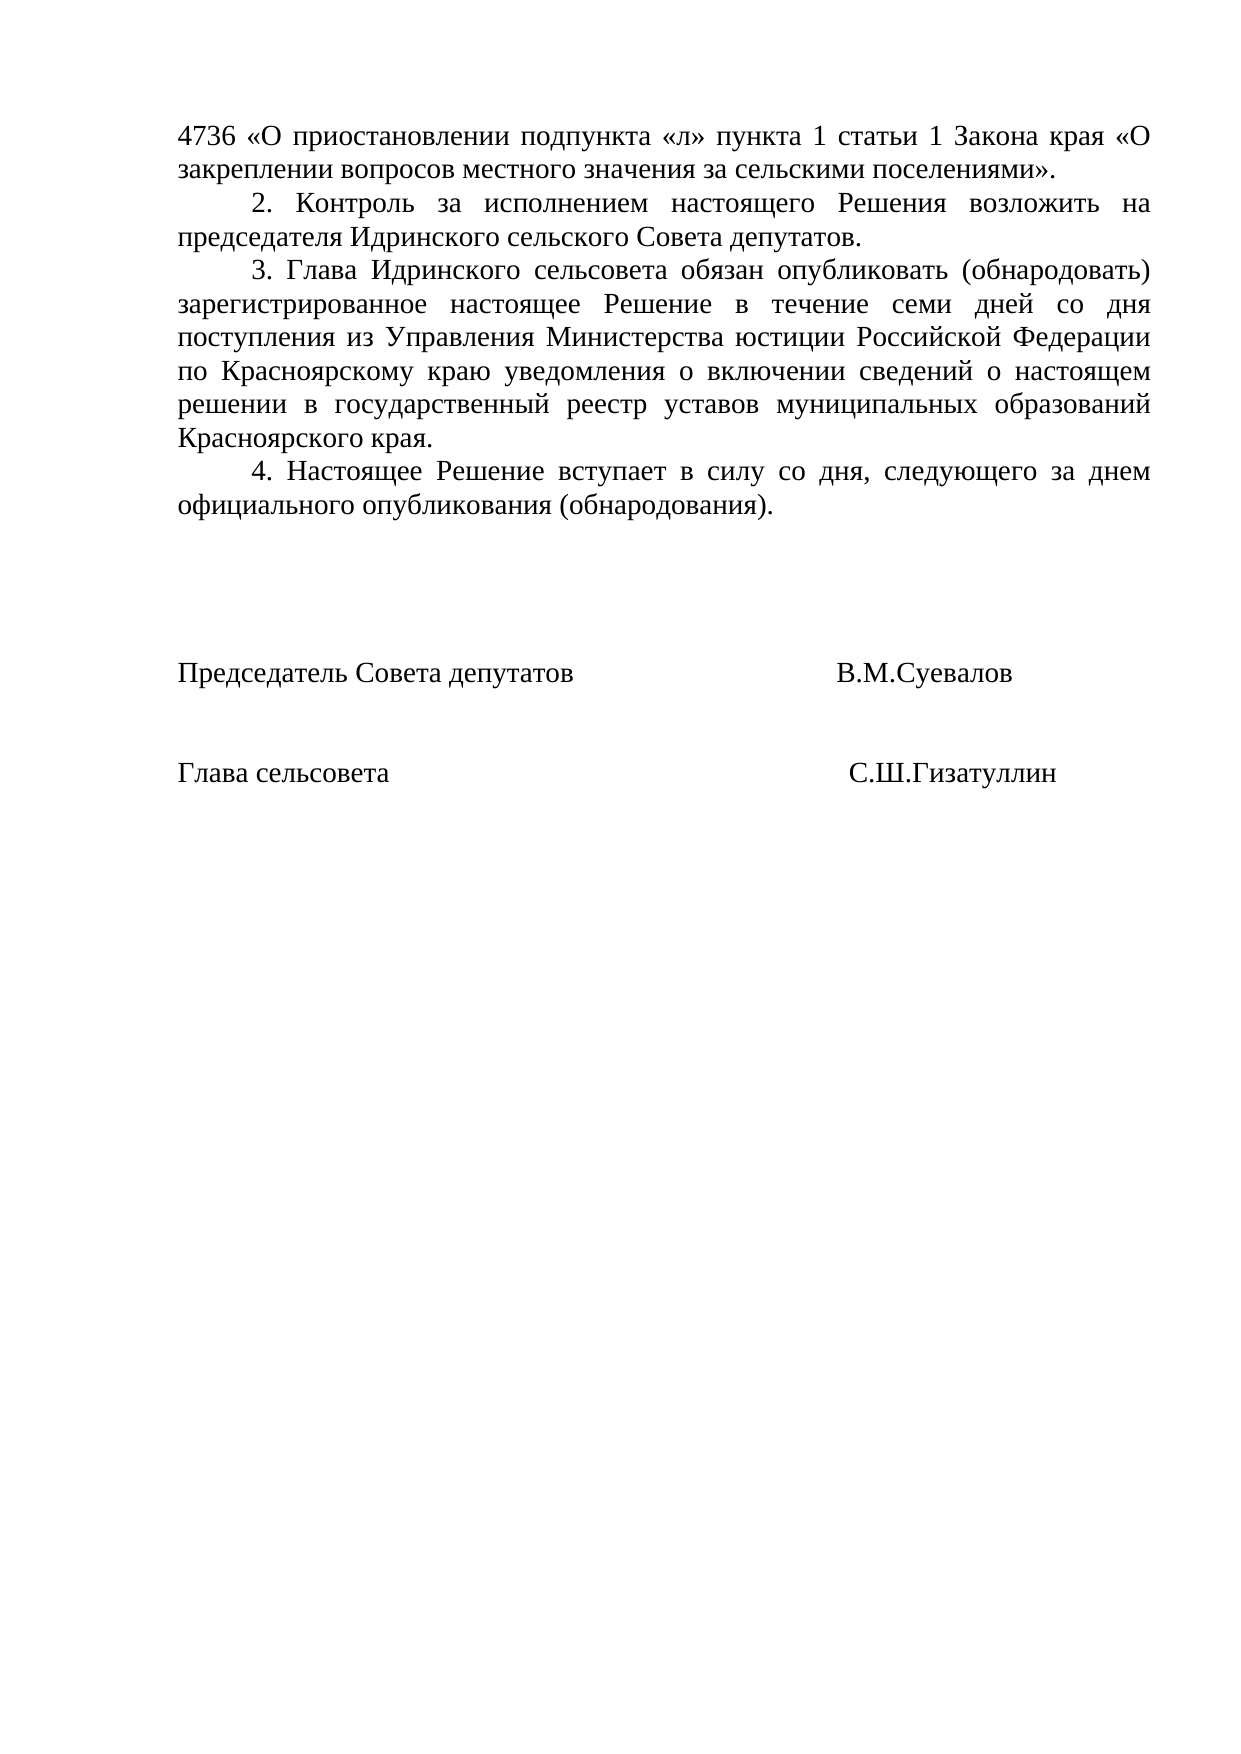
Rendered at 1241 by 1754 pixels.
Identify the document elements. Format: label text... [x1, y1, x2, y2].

text 3. Глава Идринского сельсовета обязан опубликовать (обнародовать) зарегистрированное настоящее Решение в течение семи дней со дня поступления из Управления Министерства юстиции Российской Федерации по Красноярскому краю уведомления о включении сведений о настоящем решении в государственный реестр уставов муниципальных образований Красноярского края. [177, 252, 1152, 453]
text 4. Настоящее Решение вступает в силу со дня, следующего за днем официального опубликования (обнародования). [177, 453, 1152, 521]
text 2. Контроль за исполнением настоящего Решения возложить на председателя Идринского сельского Совета депутатов. [177, 185, 1152, 252]
text Глава сельсовета С.Ш.Гизатуллин [177, 755, 1152, 789]
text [177, 118, 1152, 185]
text Председатель Совета депутатов В.М.Суевалов [177, 655, 1152, 688]
